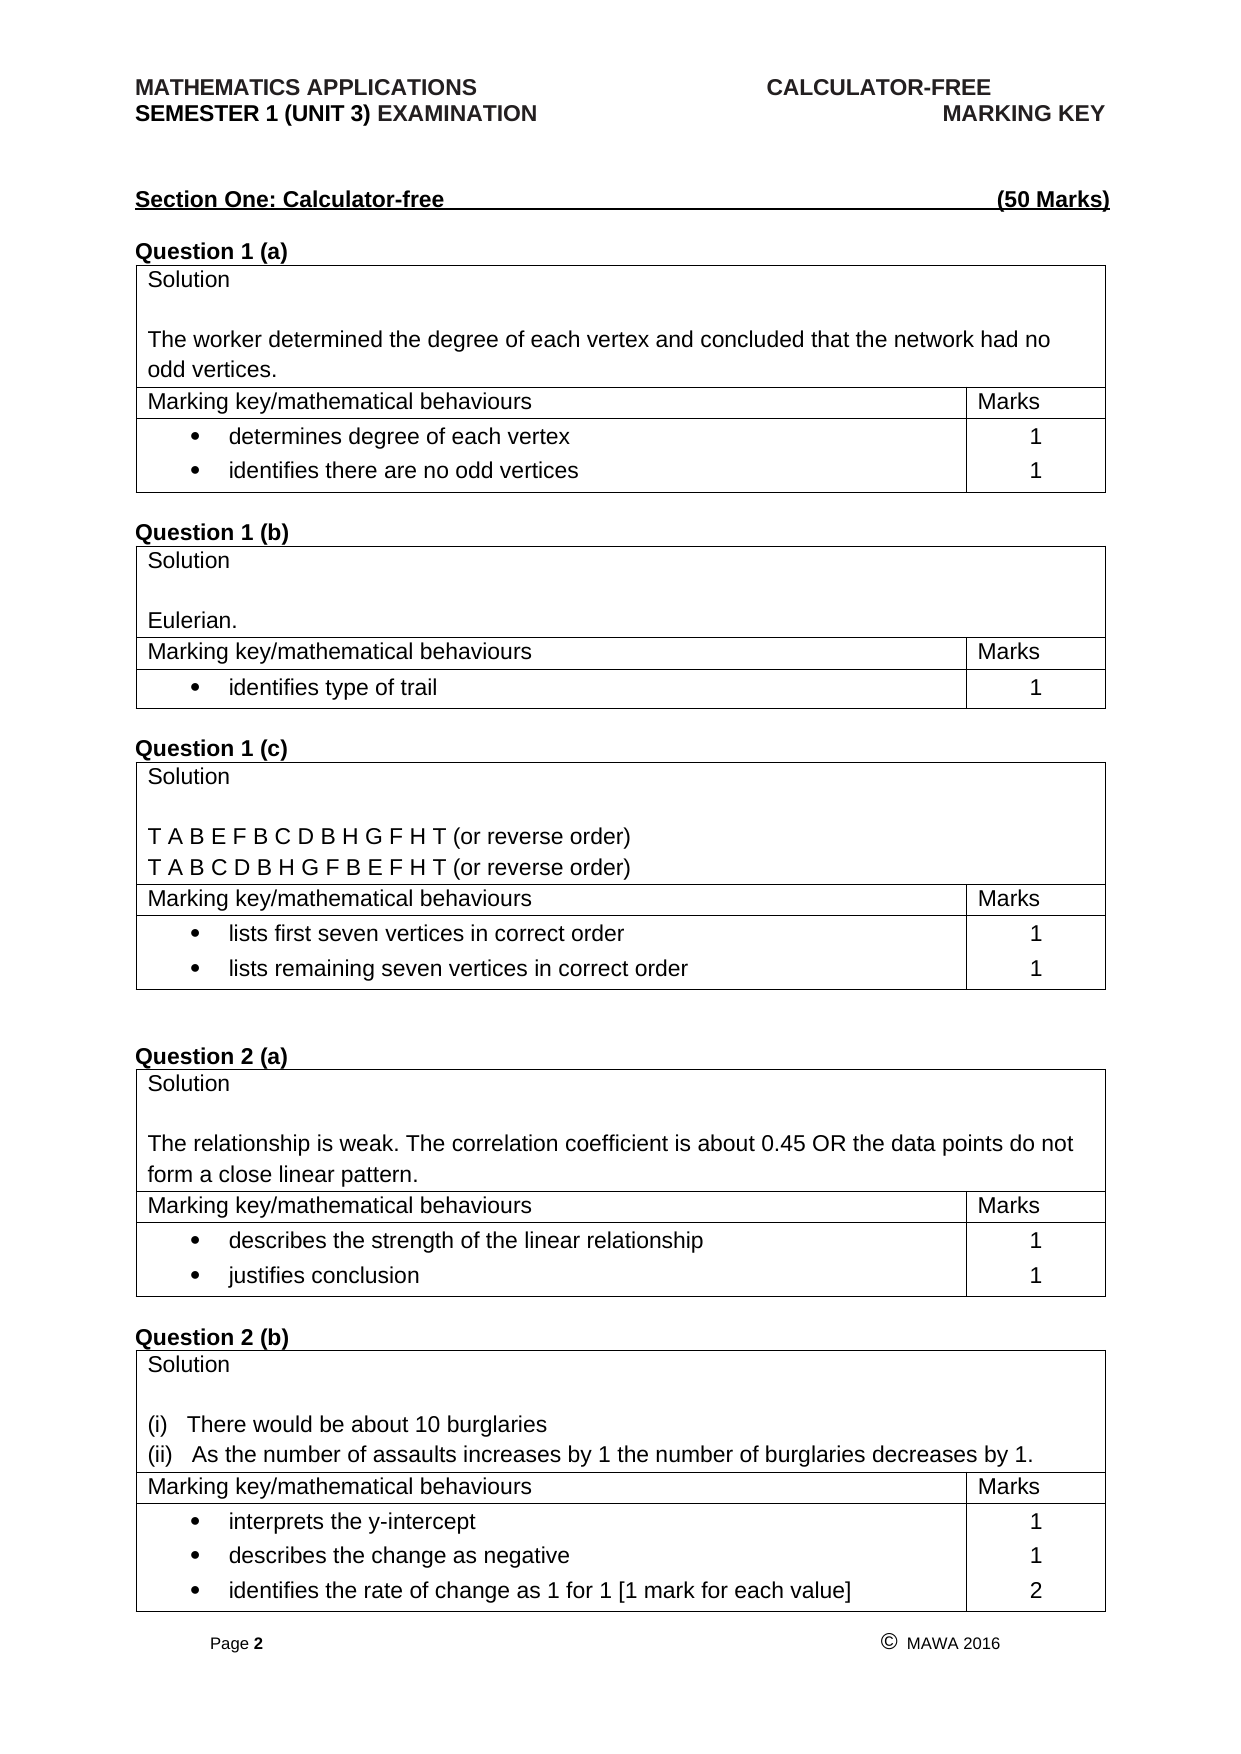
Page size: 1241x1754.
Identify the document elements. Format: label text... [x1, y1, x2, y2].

table_header Solution (i) There would be about 10 burglaries (ii) As the number of assaults increases by 1 the number of burglaries decreases by 1. [137, 1351, 1105, 1472]
table_cell Marks [967, 638, 1105, 668]
table_header Solution Eulerian. [137, 547, 1105, 637]
table_cell interprets the y-intercept describes the change as negative identifies the rate of change as 1 for 1 [1 mark for each value] [137, 1504, 966, 1611]
table_cell Marking key/mathematical behaviours [137, 388, 966, 418]
text Question 1 (a) [135, 238, 1105, 265]
table_header Solution The relationship is weak. The correlation coefficient is about 0.45 OR the data points do not form a close linear pattern. [137, 1070, 1105, 1191]
table_cell determines degree of each vertex identifies there are no odd vertices [137, 419, 966, 492]
text Question 2 (a) [135, 1043, 1105, 1069]
table_cell 1 1 [967, 1223, 1105, 1296]
table_cell identifies type of trail [137, 670, 966, 708]
text Question 1 (b) [135, 519, 1105, 546]
table_cell 1 [967, 670, 1105, 708]
text Question 1 (c) [135, 735, 1105, 762]
text Section One: Calculator-free (50 Marks) [135, 186, 1105, 208]
table_header Solution T A B E F B C D B H G F H T (or reverse order) T A B C D B H G F B E F H T (or reverse order) [137, 763, 1105, 884]
table_cell Marking key/mathematical behaviours [137, 885, 966, 915]
table_cell Marks [967, 1192, 1105, 1222]
table_cell describes the strength of the linear relationship justifies conclusion [137, 1223, 966, 1296]
table_header Solution The worker determined the degree of each vertex and concluded that the network had no odd vertices. [137, 266, 1105, 387]
text Question 2 (b) [135, 1323, 1105, 1350]
table_cell 1 1 [967, 419, 1105, 492]
table_cell Marking key/mathematical behaviours [137, 638, 966, 668]
table_cell Marks [967, 388, 1105, 418]
table_cell Marks [967, 1473, 1105, 1503]
table_cell Marking key/mathematical behaviours [137, 1473, 966, 1503]
table_cell 1 1 [967, 916, 1105, 989]
table_cell Marks [967, 885, 1105, 915]
table_cell Marking key/mathematical behaviours [137, 1192, 966, 1222]
table_cell 1 1 2 [967, 1504, 1105, 1611]
table_cell lists first seven vertices in correct order lists remaining seven vertices in correct order [137, 916, 966, 989]
